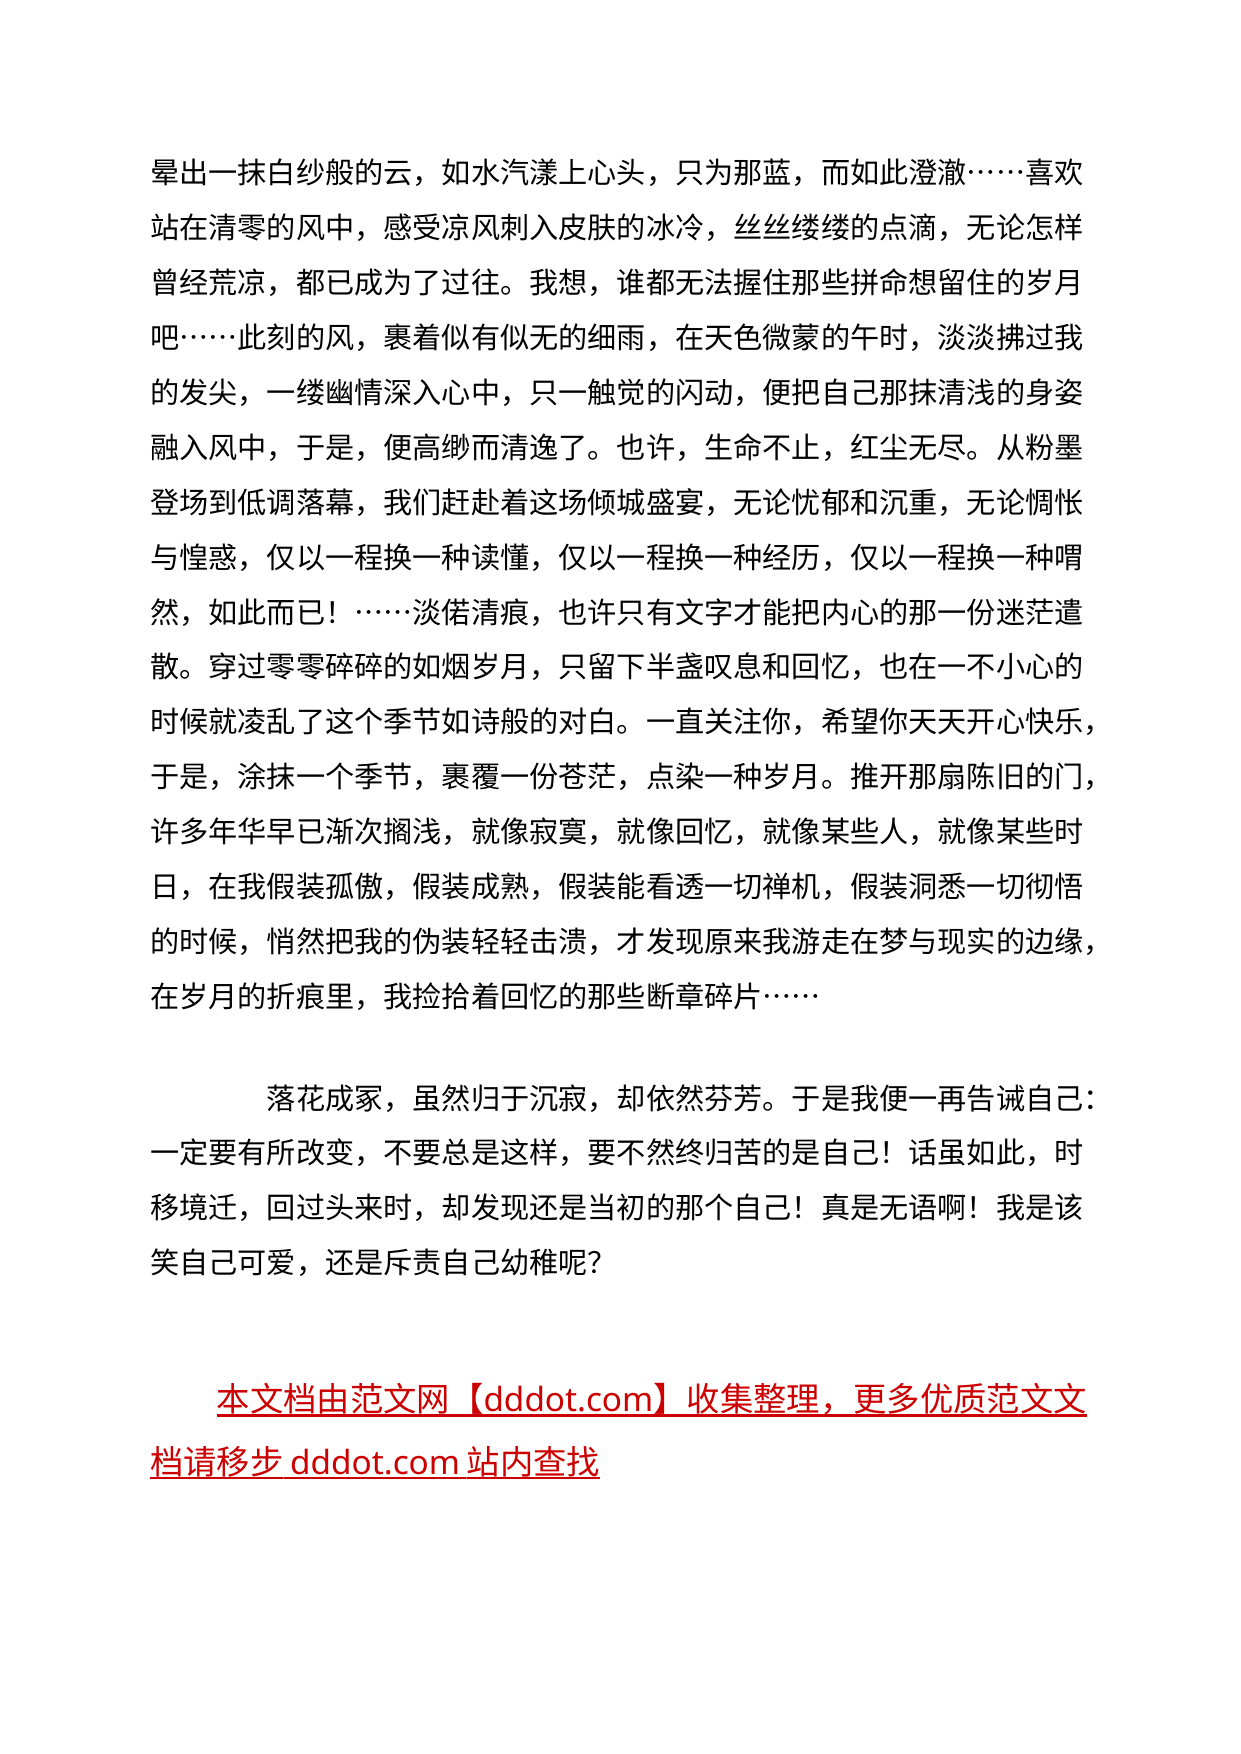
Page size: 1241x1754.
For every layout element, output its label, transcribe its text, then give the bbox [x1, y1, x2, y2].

text 落花成冢，虽然归于沉寂，却依然芬芳。于是我便一再告诫自己：一定要有所改变，不要总是这样，要不然终归苦的是自己！话虽如此，时移境迁，回过头来时，却发现还是当初的那个自己！真是无语啊！我是该笑自己可爱，还是斥责自己幼稚呢？ [150, 1075, 1090, 1282]
text 本文档由范文网【dddot.com】收集整理，更多优质范文文档请移步dddot.com站内查找 [150, 1373, 1090, 1484]
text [150, 150, 1090, 1016]
